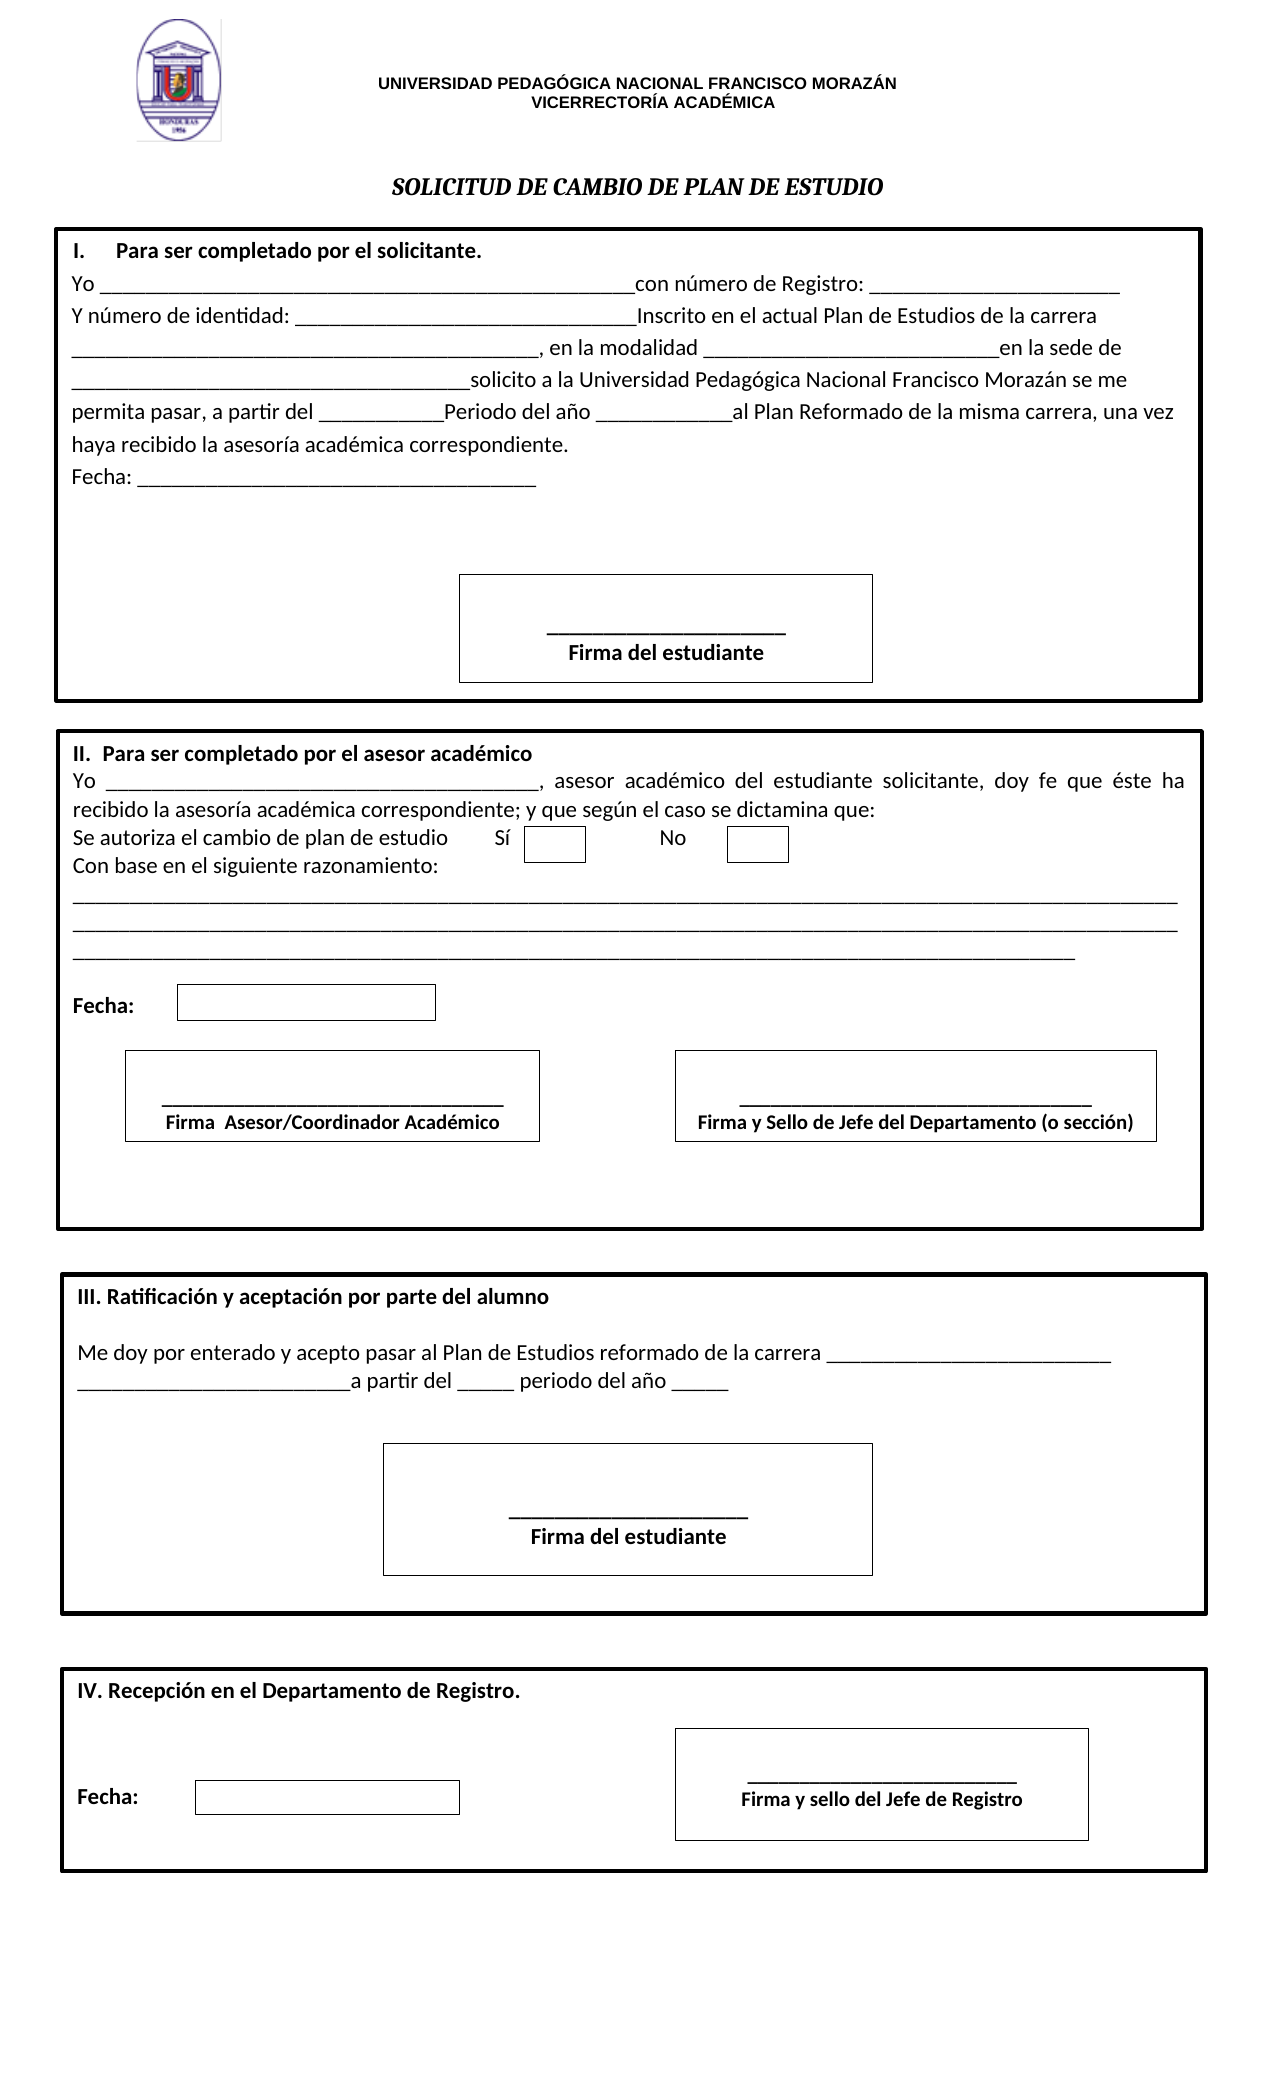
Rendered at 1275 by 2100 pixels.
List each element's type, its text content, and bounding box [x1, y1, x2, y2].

picture [136, 19, 223, 143]
subtitle SOLICITUD DE CAMBIO DE PLAN DE ESTUDIO [177, 173, 1098, 201]
